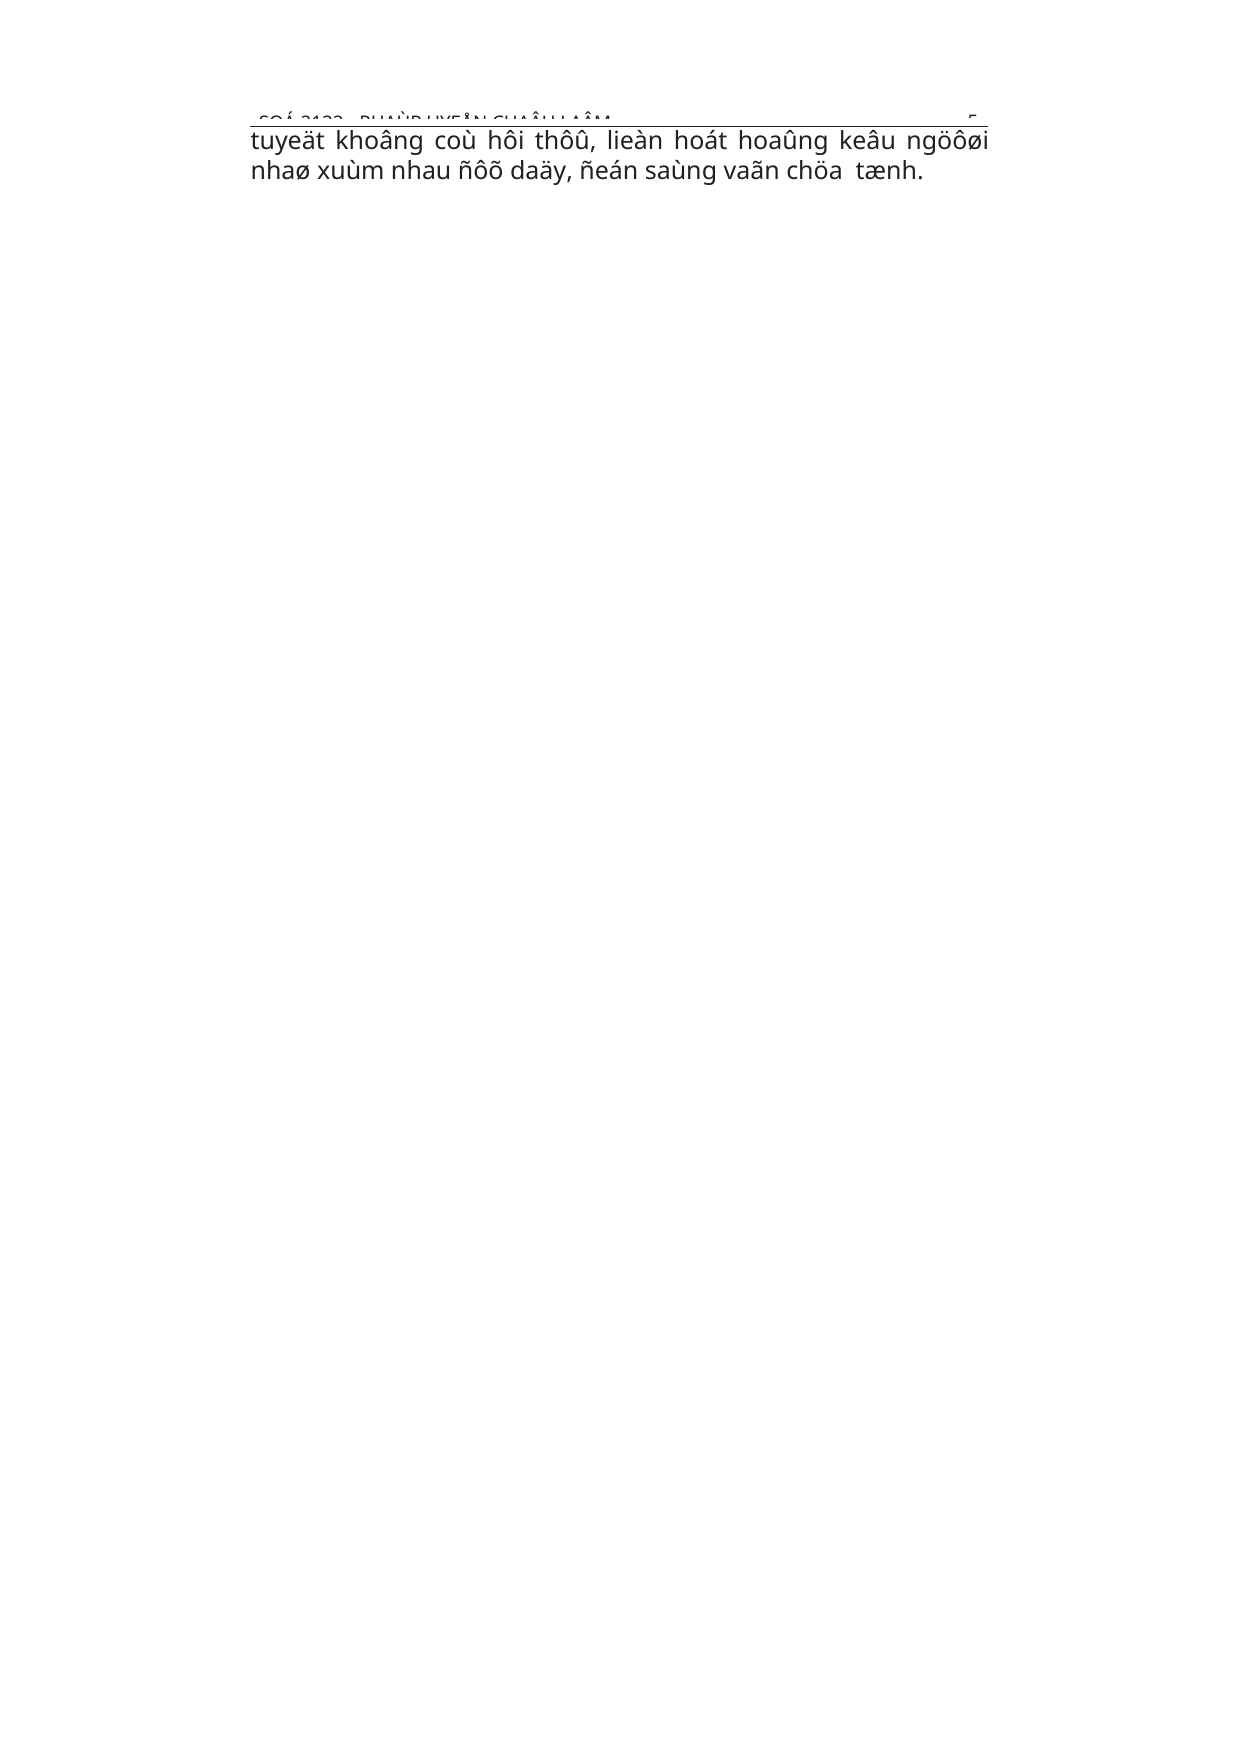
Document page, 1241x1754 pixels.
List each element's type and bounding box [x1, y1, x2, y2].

text [250, 125, 990, 187]
